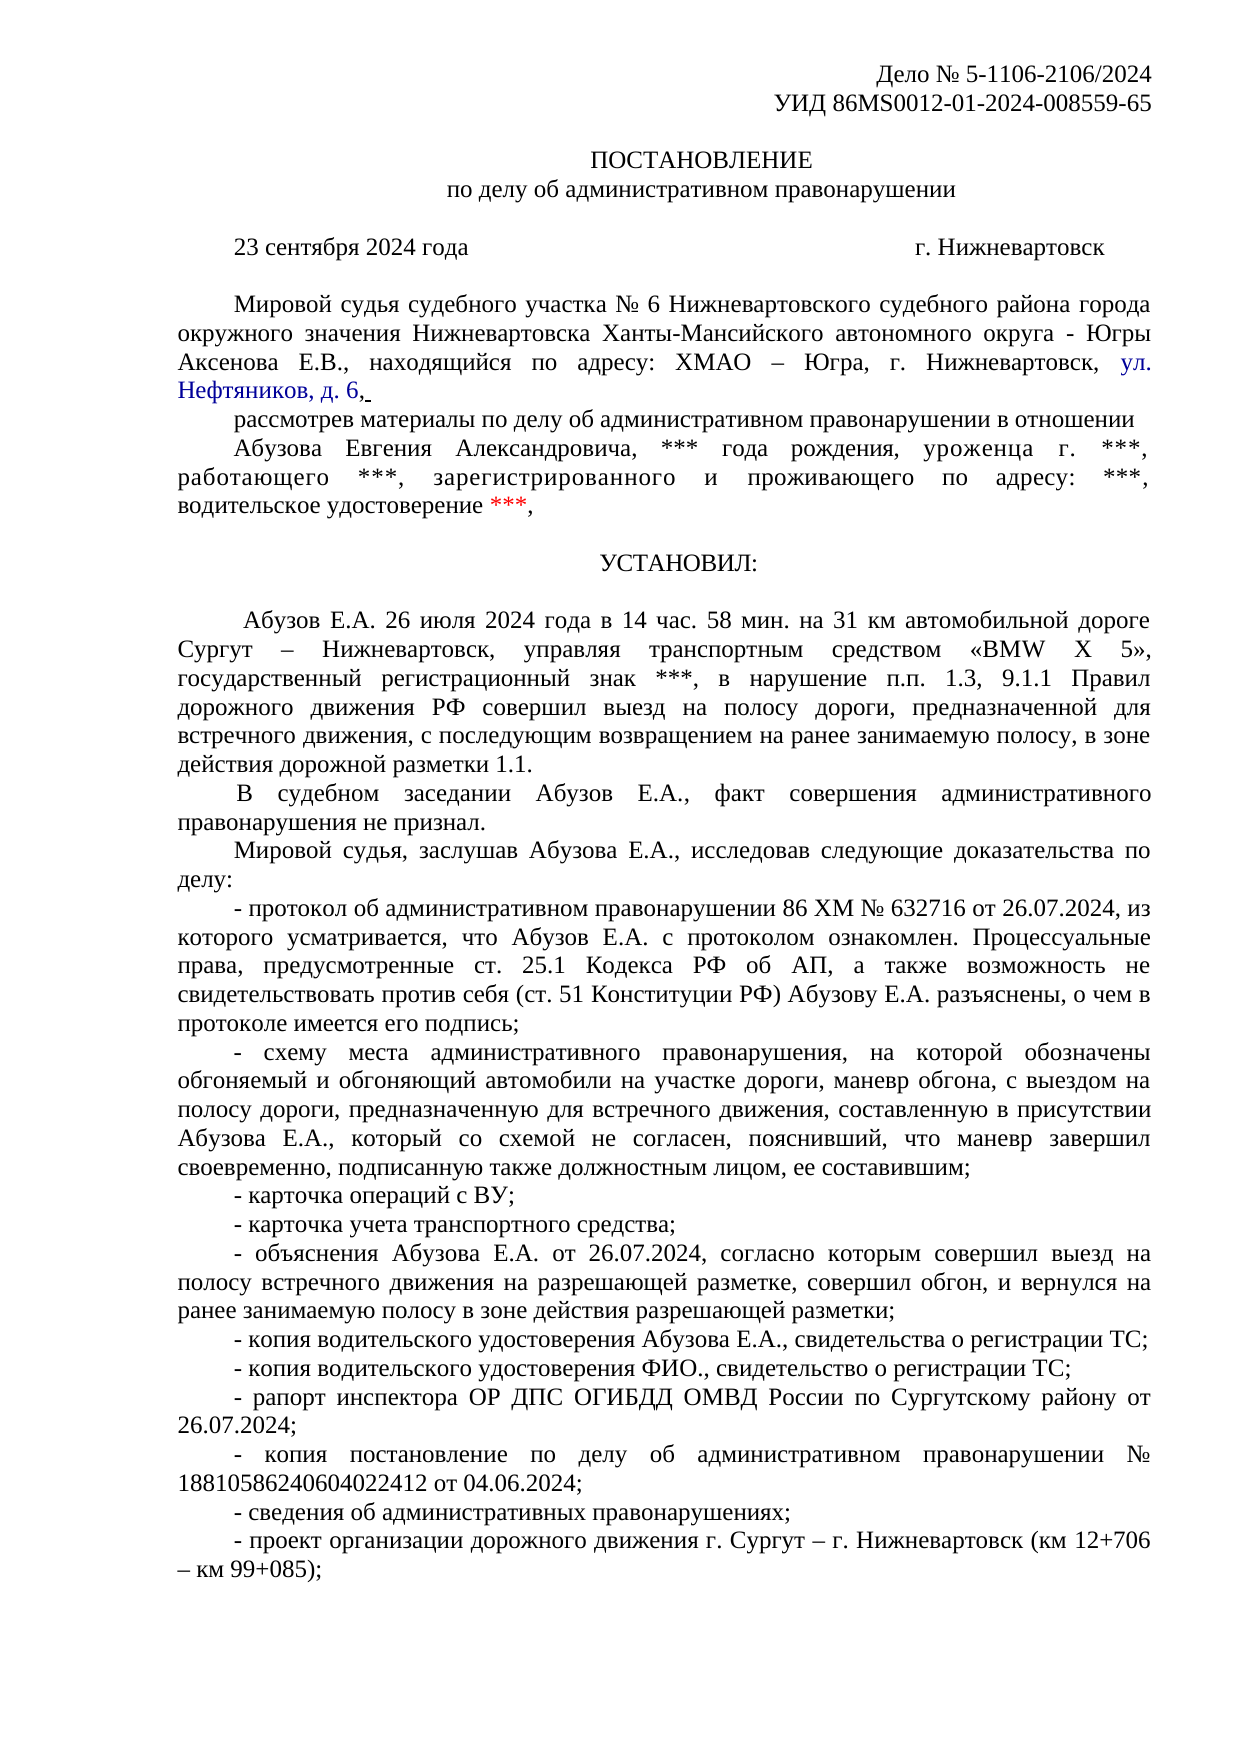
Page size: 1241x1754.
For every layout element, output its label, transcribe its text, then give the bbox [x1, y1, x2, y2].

text - рапорт инспектора ОР ДПС ОГИБДД ОМВД России по Сургутскому району от 26.07.2024; [177, 1382, 1152, 1439]
text - копия водительского удостоверения ФИО., свидетельство о регистрации ТС; [177, 1353, 1152, 1382]
text - карточка учета транспортного средства; [177, 1209, 1152, 1238]
text - карточка операций с ВУ; [177, 1180, 1152, 1209]
text 23 сентября 2024 года г. Нижневартовск [177, 232, 1167, 260]
text по делу об административном правонарушении [177, 174, 1152, 203]
text рассмотрев материалы по делу об административном правонарушении в отношении [177, 404, 1152, 433]
text - объяснения Абузова Е.А. от 26.07.2024, согласно которым совершил выезд на полосу встречного движения на разрешающей разметке, совершил обгон, и вернулся на ранее занимаемую полосу в зоне действия разрешающей разметки; [177, 1238, 1152, 1324]
text В судебном заседании Абузов Е.А., факт совершения административного правонарушения не признал. [177, 778, 1152, 835]
text Дело № 5-1106-2106/2024 [177, 59, 1152, 88]
text Абузова Евгения Александровича, *** года рождения, уроженца г. ***, работающего ***, зарегистрированного и проживающего по адресу: ***, водительское удостоверение ***, [177, 433, 1148, 519]
text Абузов Е.А. 26 июля 2024 года в 14 час. 58 мин. на 31 км автомобильной дороге Сургут – Нижневартовск, управляя транспортным средством «ВМW Х 5», государственный регистрационный знак ***, в нарушение п.п. 1.3, 9.1.1 Правил дорожного движения РФ совершил выезд на полосу дороги, предназначенной для встречного движения, с последующим возвращением на ранее занимаемую полосу, в зоне действия дорожной разметки 1.1. [177, 605, 1152, 778]
text ПОСТАНОВЛЕНИЕ [177, 145, 1152, 174]
text - копия постановление по делу об административном правонарушении № 18810586240604022412 от 04.06.2024; [177, 1439, 1152, 1497]
text УСТАНОВИЛ: [599, 548, 1152, 577]
text Мировой судья судебного участка № 6 Нижневартовского судебного района города окружного значения Нижневартовска Ханты-Мансийского автономного округа - Югры Аксенова Е.В., находящийся по адресу: ХМАО – Югра, г. Нижневартовск, ул. Нефтяников, д. 6, [177, 289, 1152, 404]
text УИД 86MS0012-01-2024-008559-65 [177, 88, 1152, 117]
text - сведения об административных правонарушениях; [177, 1497, 1152, 1525]
text - протокол об административном правонарушении 86 ХМ № 632716 от 26.07.2024, из которого усматривается, что Абузов Е.А. с протоколом ознакомлен. Процессуальные права, предусмотренные ст. 25.1 Кодекса РФ об АП, а также возможность не свидетельствовать против себя (ст. 51 Конституции РФ) Абузову Е.А. разъяснены, о чем в протоколе имеется его подпись; [177, 893, 1152, 1037]
text - проект организации дорожного движения г. Сургут – г. Нижневартовск (км 12+706 – км 99+085); [177, 1525, 1152, 1583]
text - схему места административного правонарушения, на которой обозначены обгоняемый и обгоняющий автомобили на участке дороги, маневр обгона, с выездом на полосу дороги, предназначенную для встречного движения, составленную в присутствии Абузова Е.А., который со схемой не согласен, пояснивший, что маневр завершил своевременно, подписанную также должностным лицом, ее составившим; [177, 1037, 1152, 1180]
text - копия водительского удостоверения Абузова Е.А., свидетельства о регистрации ТС; [177, 1324, 1152, 1353]
text Мировой судья, заслушав Абузова Е.А., исследовав следующие доказательства по делу: [177, 835, 1152, 893]
